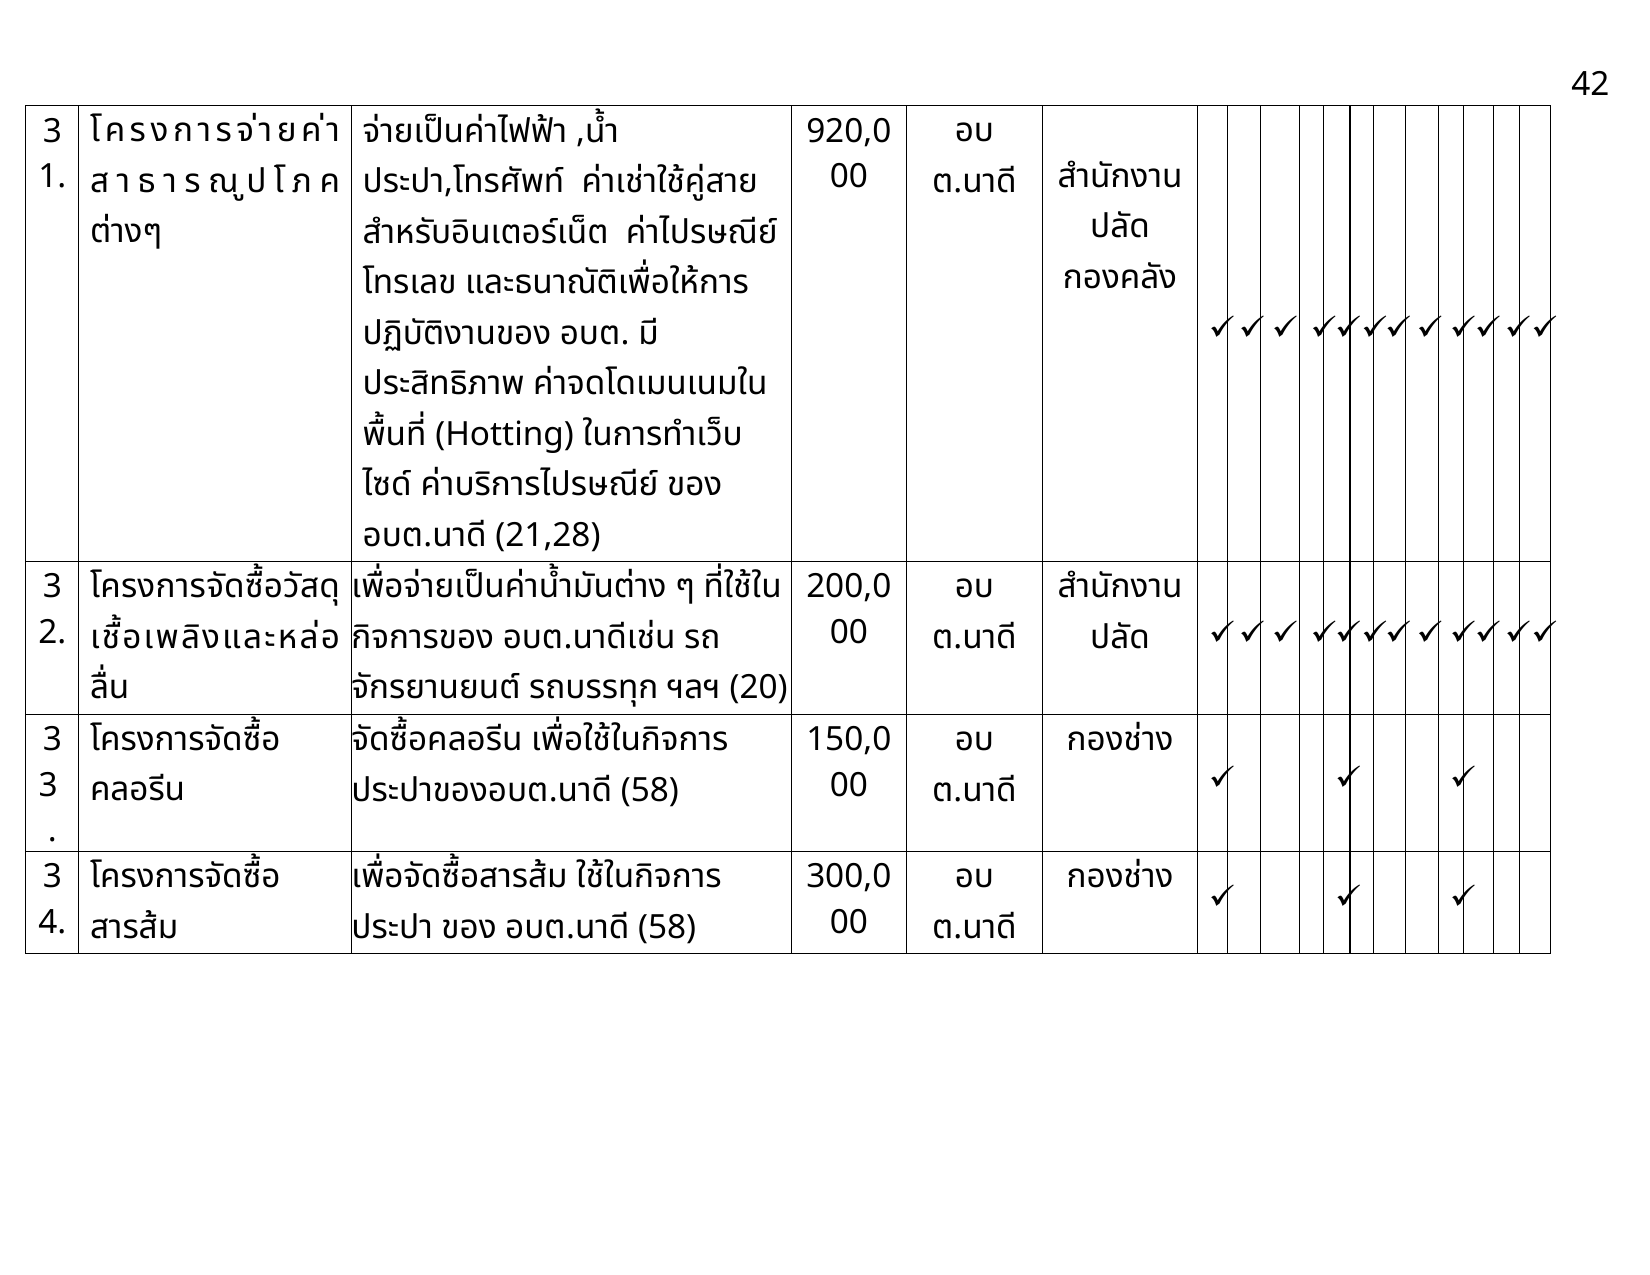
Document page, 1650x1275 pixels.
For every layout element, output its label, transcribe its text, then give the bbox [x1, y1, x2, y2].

table_cell โครงการจัดซื้อคลอรีน [79, 715, 351, 851]
table_cell สำนักงานปลัด [1043, 562, 1197, 714]
table_cell โครงการจ่ายค่าสาธารณูปโภคต่างๆ [79, 106, 351, 561]
table_cell [1198, 106, 1227, 561]
table_cell อบต.นาดี [907, 106, 1042, 561]
table_cell อบต.นาดี [907, 852, 1042, 953]
table_cell 920,000 [792, 106, 906, 561]
table_cell [1261, 715, 1299, 851]
table_cell [1324, 852, 1349, 953]
table_cell [1228, 562, 1260, 714]
table_cell [1520, 562, 1550, 714]
table_cell 33 . [26, 715, 78, 851]
table_cell [1198, 715, 1227, 851]
table_cell [1464, 106, 1493, 561]
table_cell [1324, 562, 1349, 714]
table_cell [1374, 852, 1405, 953]
table_cell เพื่อจ่ายเป็นค่าน้ำมันต่าง ๆ ที่ใช้ในกิจการของ อบต.นาดีเช่น รถจักรยานยนต์ รถบรรทุก ฯลฯ (20) [352, 562, 791, 714]
table_cell [1406, 852, 1438, 953]
table_cell [1261, 562, 1299, 714]
table_cell จ่ายเป็นค่าไฟฟ้า ,น้ำประปา,โทรศัพท์ ค่าเช่าใช้คู่สายสำหรับอินเตอร์เน็ต ค่าไปรษณีย์ โทรเลข และธนาณัติเพื่อให้การปฏิบัติงานของ อบต. มีประสิทธิภาพ ค่าจดโดเมนเนมในพื้นที่ (Hotting) ในการทำเว็บไซด์ ค่าบริการไปรษณีย์ ของ อบต.นาดี (21,28) [352, 106, 791, 561]
table_cell [1464, 562, 1493, 714]
table_cell [1439, 852, 1463, 953]
table_cell เพื่อจัดซื้อสารส้ม ใช้ในกิจการประปา ของ อบต.นาดี (58) [352, 852, 791, 953]
table_cell [1324, 715, 1349, 851]
table_cell [1351, 562, 1373, 714]
table_cell 200,000 [792, 562, 906, 714]
table_cell [1198, 562, 1227, 714]
table_cell [1228, 852, 1260, 953]
table_cell กองช่าง [1043, 852, 1197, 953]
table_cell [1324, 106, 1349, 561]
table_cell [1439, 106, 1463, 561]
table_cell [1261, 106, 1299, 561]
table_cell [1439, 715, 1463, 851]
table_cell [1300, 852, 1323, 953]
table_cell สำนักงานปลัด กองคลัง [1043, 106, 1197, 561]
table_cell [1374, 106, 1405, 561]
table_cell [1261, 852, 1299, 953]
table_cell [1494, 562, 1519, 714]
table_cell 300,000 [792, 852, 906, 953]
table_cell จัดซื้อคลอรีน เพื่อใช้ในกิจการประปาของอบต.นาดี (58) [352, 715, 791, 851]
table_cell [1300, 715, 1323, 851]
table_cell [1374, 715, 1405, 851]
table_cell [1520, 715, 1550, 851]
table_cell โครงการจัดซื้อวัสดุเชื้อเพลิงและหล่อลื่น [79, 562, 351, 714]
table_cell [1228, 715, 1260, 851]
table_cell กองช่าง [1043, 715, 1197, 851]
table_cell โครงการจัดซื้อสารส้ม [79, 852, 351, 953]
table_cell [1300, 562, 1323, 714]
table_cell [1351, 106, 1373, 561]
table_cell [1351, 852, 1373, 953]
table_cell อบต.นาดี [907, 562, 1042, 714]
table_cell [1520, 106, 1550, 561]
table_cell [1198, 852, 1227, 953]
table_cell อบต.นาดี [907, 715, 1042, 851]
table_cell [1374, 562, 1405, 714]
table_cell [1494, 715, 1519, 851]
table_cell [1228, 106, 1260, 561]
table_cell [1439, 562, 1463, 714]
table_cell [1494, 852, 1519, 953]
table_cell [1494, 106, 1519, 561]
table_cell [1464, 852, 1493, 953]
table_cell 31. [26, 106, 78, 561]
table_cell 32. [26, 562, 78, 714]
table_cell [1464, 715, 1493, 851]
table_cell [1351, 715, 1373, 851]
table_cell [1406, 106, 1438, 561]
table_cell [1406, 715, 1438, 851]
table_cell 150,000 [792, 715, 906, 851]
table_cell [1300, 106, 1323, 561]
table_cell [1406, 562, 1438, 714]
table_cell 34. [26, 852, 78, 953]
table_cell [1520, 852, 1550, 953]
